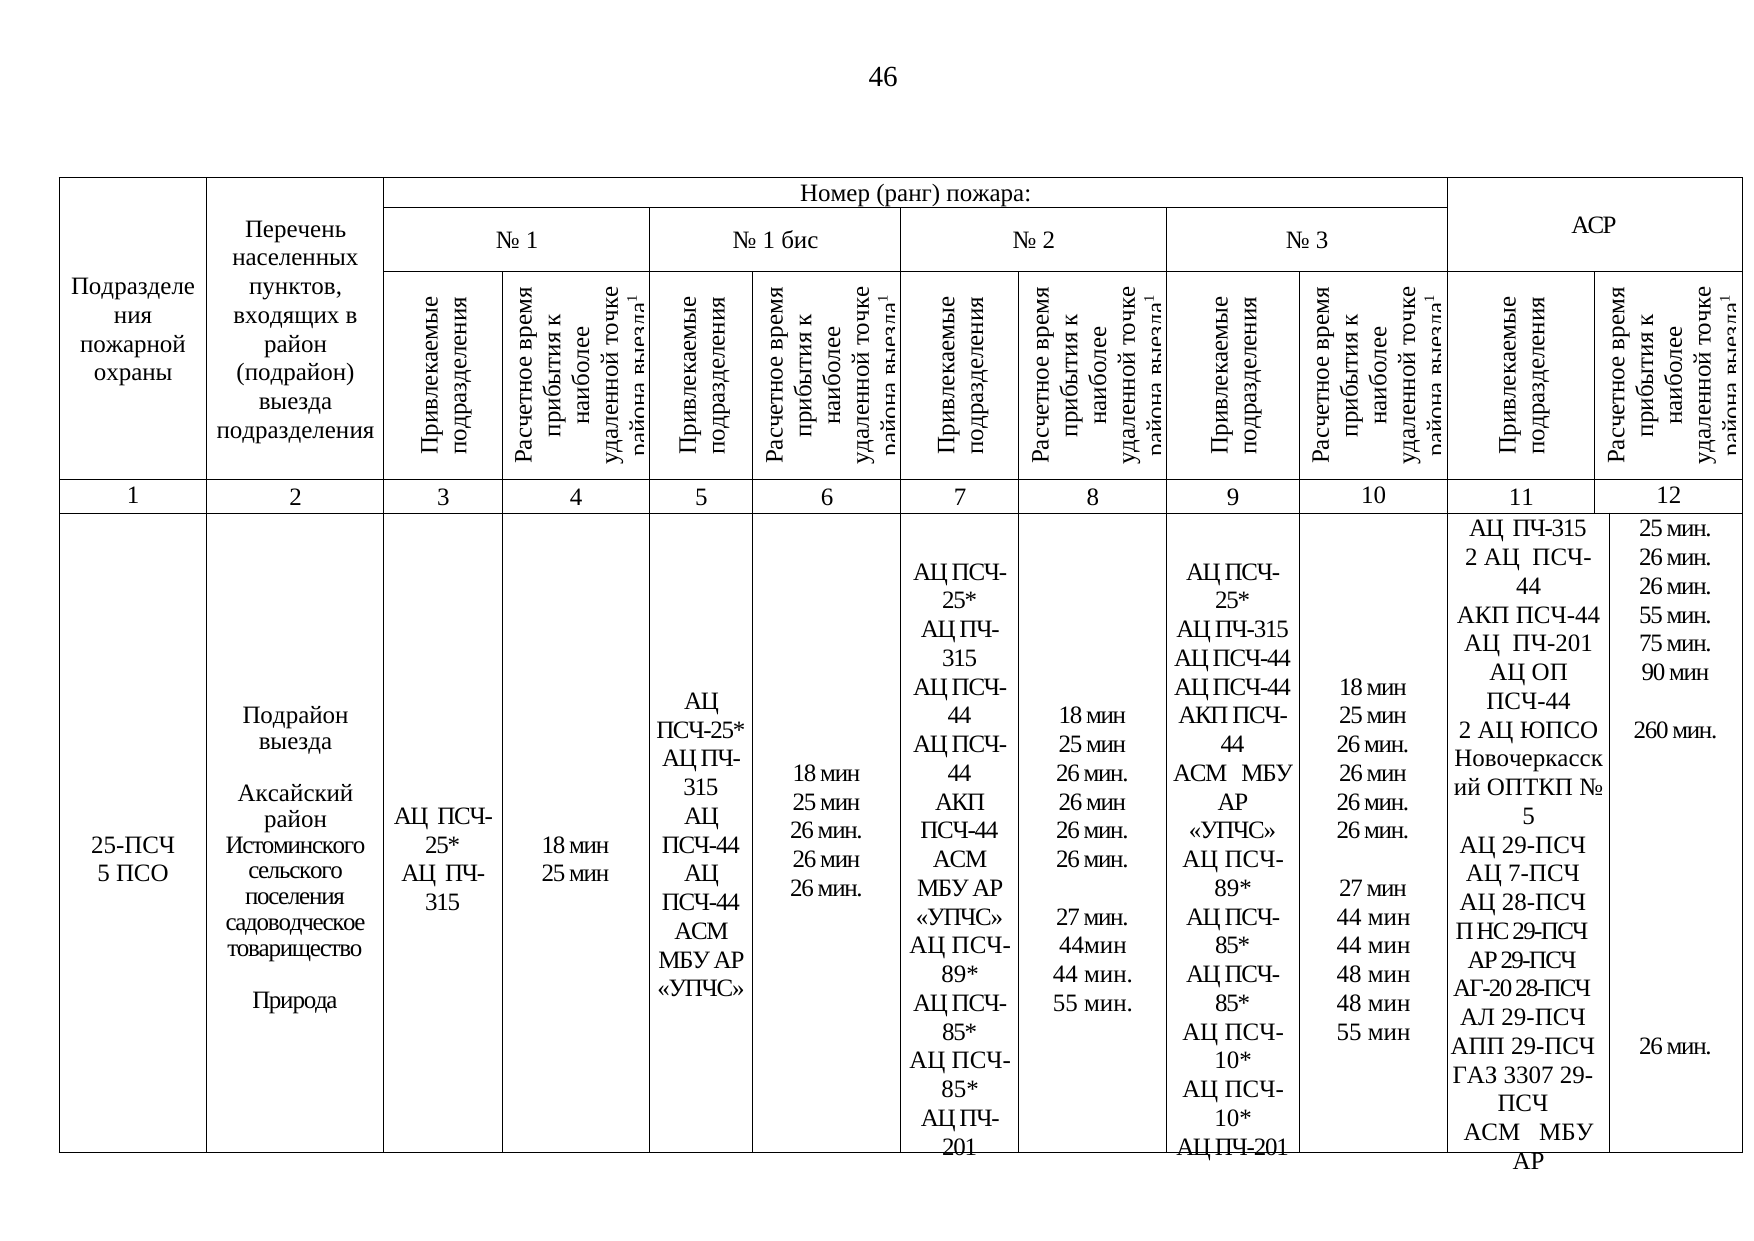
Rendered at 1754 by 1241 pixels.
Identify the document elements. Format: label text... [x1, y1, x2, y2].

table_cell 1 [60, 480, 206, 512]
table_cell Подрайон выезда Аксайский район Истоминского сельского поселения садоводческое товарищество Природа [207, 514, 383, 1152]
table_header Перечень населенных пунктов, входящих в район (подрайон) выезда подразделения [207, 178, 383, 479]
table_cell 9 [1167, 480, 1299, 512]
table_cell АЦ ПСЧ-25* АЦ ПЧ-315 [384, 514, 502, 1152]
table_cell АЦ ПСЧ-25* АЦ ПЧ-315 АЦ ПСЧ-44 АЦ ПСЧ-44 АКП ПСЧ-44 АСМ МБУ АР «УПЧС» АЦ ПСЧ-89* АЦ ПСЧ-85* АЦ ПСЧ-85* АЦ ПЧ-201 [901, 514, 1018, 1152]
table_cell 6 [753, 480, 900, 512]
table_header Номер (ранг) пожара: [384, 178, 1447, 207]
table_cell № 2 [901, 208, 1166, 271]
table_cell 4 [503, 480, 649, 512]
table_cell Привлекаемые подразделения [901, 272, 1018, 479]
table_cell 18 мин 25 мин 26 мин. 26 мин 26 мин. 26 мин. 27 мин. 44мин 44 мин. 55 мин. [1019, 514, 1166, 1152]
table_cell АЦ ПСЧ-25* АЦ ПЧ-315 АЦ ПСЧ-44 АЦ ПСЧ-44 АКП ПСЧ-44 АСМ МБУ АР «УПЧС» АЦ ПСЧ-89* АЦ ПСЧ-85* АЦ ПСЧ-85* АЦ ПСЧ-10* АЦ ПСЧ-10* АЦ ПЧ-201 [1167, 514, 1299, 1152]
table_cell Привлекаемые подразделения [650, 272, 752, 479]
table_cell 11 [1448, 480, 1594, 512]
table_cell 10 [1300, 480, 1447, 512]
table_cell 18 мин 25 мин [503, 514, 649, 1152]
table_cell 7 [901, 480, 1018, 512]
table_cell 8 [1019, 480, 1166, 512]
table_cell 3 [384, 480, 502, 512]
table_cell 12 [1595, 480, 1742, 512]
table_cell 25-ПСЧ 5 ПСО [60, 514, 206, 1152]
table_cell 5 [650, 480, 752, 512]
table_cell № 1 бис [650, 208, 900, 271]
table_cell Расчетное время прибытия к наиболее удаленной точке района выезда1 [503, 272, 649, 479]
table_cell 18 мин 25 мин 26 мин. 26 мин 26 мин. 26 мин. 27 мин 44 мин 44 мин 48 мин 48 мин 55 мин [1300, 514, 1447, 1152]
table_cell Привлекаемые подразделения [384, 272, 502, 479]
table_cell № 3 [1167, 208, 1447, 271]
table_header АСР [1448, 178, 1742, 271]
table_cell Привлекаемые подразделения [1167, 272, 1299, 479]
table_cell Расчетное время прибытия к наиболее удаленной точке района выезда1 [1595, 272, 1742, 479]
table_cell Расчетное время прибытия к наиболее удаленной точке района выезда1 [1019, 272, 1166, 479]
table_cell АЦ ПЧ-315 2 АЦ ПСЧ-44 АКП ПСЧ-44 АЦ ПЧ-201 АЦ ОП ПСЧ-44 2 АЦ ЮПСО Новочеркасский ОПТКП № 5 АЦ 29-ПСЧ АЦ 7-ПСЧ АЦ 28-ПСЧ П НС 29-ПСЧ АР 29-ПСЧ АГ-20 28-ПСЧ АЛ 29-ПСЧ АПП 29-ПСЧ ГАЗ 3307 29-ПСЧ АСМ МБУ АР «УПЧС» [1448, 514, 1609, 1152]
table_cell № 1 [384, 208, 649, 271]
table_header Подразделения пожарной охраны [60, 178, 206, 479]
table_cell 2 [207, 480, 383, 512]
table_cell Привлекаемые подразделения [1448, 272, 1594, 479]
table_cell 18 мин 25 мин 26 мин. 26 мин 26 мин. [753, 514, 900, 1152]
table_cell АЦ ПСЧ-25* АЦ ПЧ-315 АЦ ПСЧ-44 АЦ ПСЧ-44 АСМ МБУ АР «УПЧС» [650, 514, 752, 1152]
table_cell Расчетное время прибытия к наиболее удаленной точке района выезда1 [753, 272, 900, 479]
table_cell Расчетное время прибытия к наиболее удаленной точке района выезда1 [1300, 272, 1447, 479]
table_cell 25 мин. 26 мин. 26 мин. 55 мин. 75 мин. 90 мин 260 мин. 26 мин. [1610, 514, 1742, 1152]
